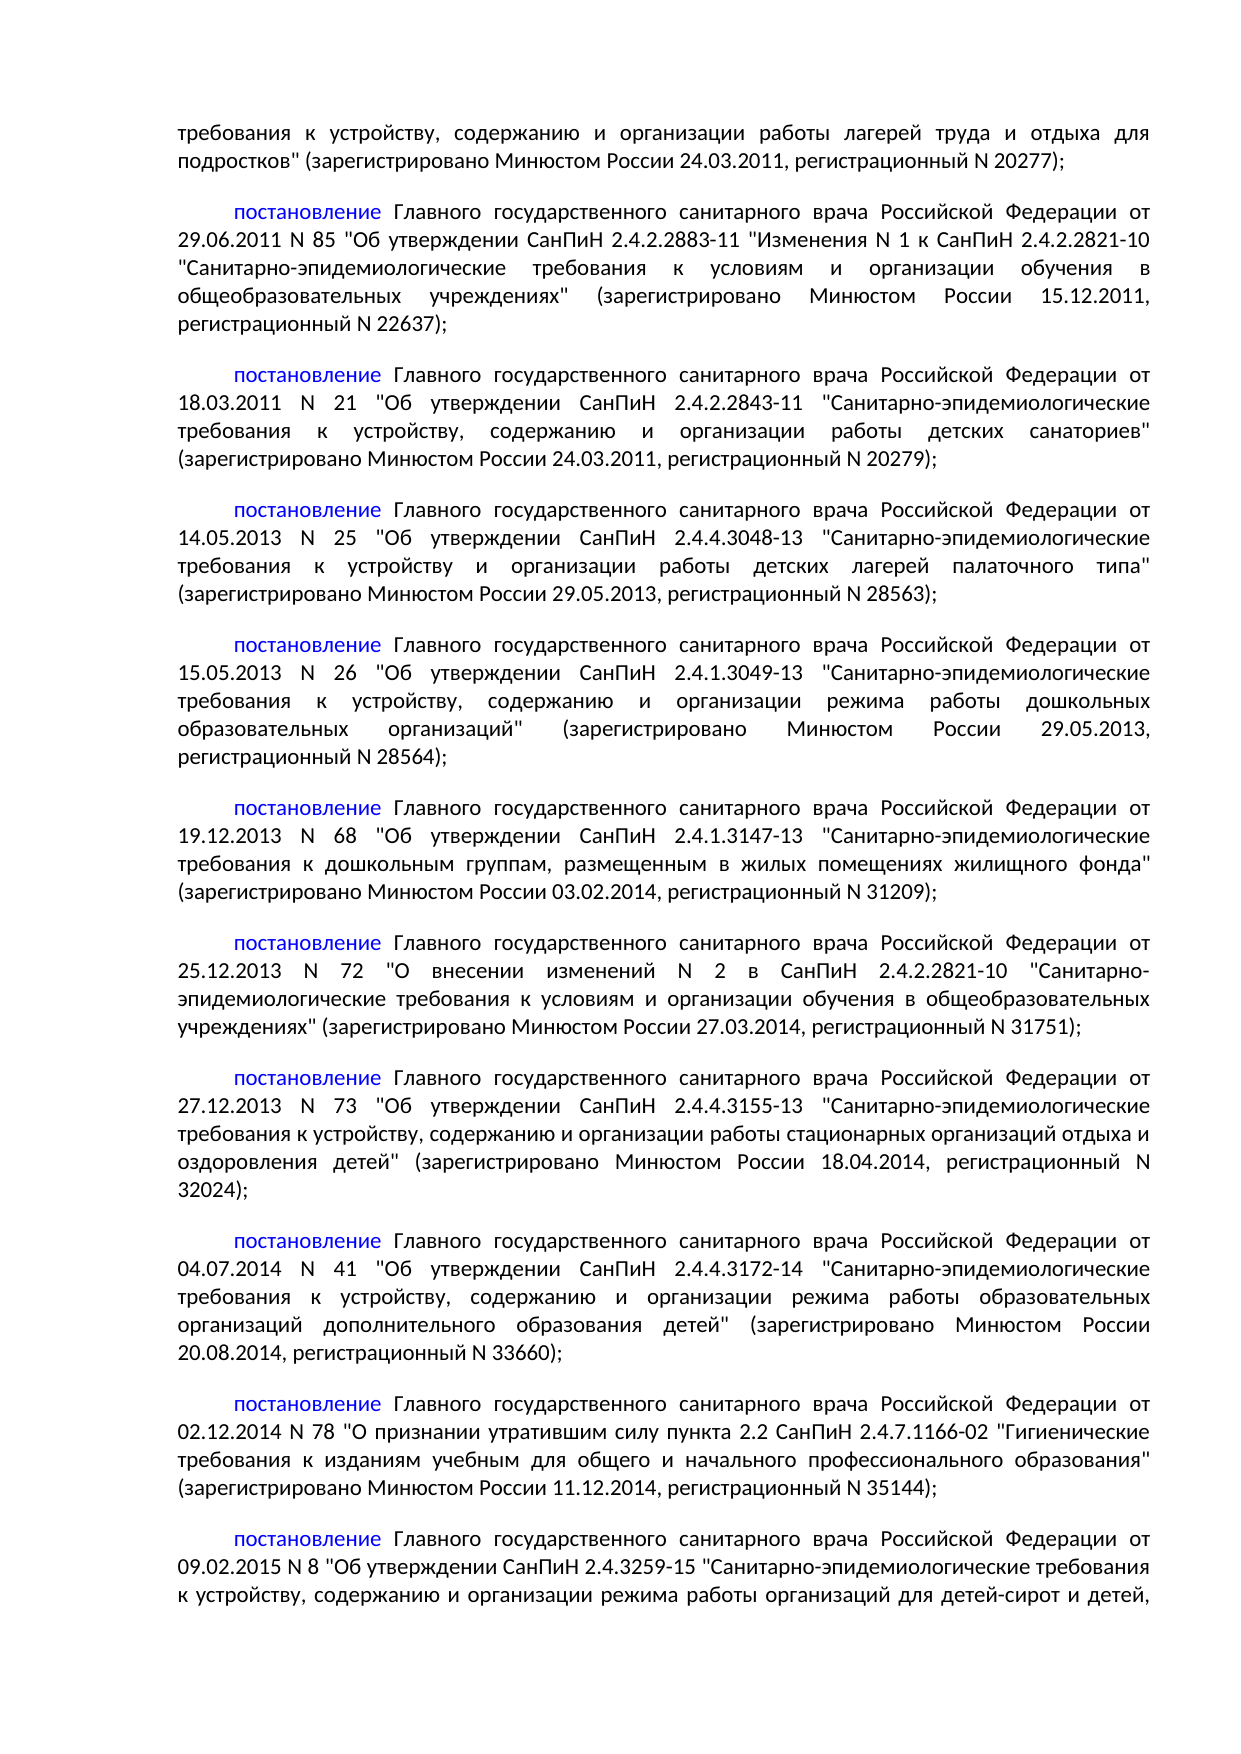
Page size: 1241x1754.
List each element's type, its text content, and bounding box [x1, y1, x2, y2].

text постановление Главного государственного санитарного врача Российской Федерации от 29.06.2011 N 85 "Об утверждении СанПиН 2.4.2.2883-11 "Изменения N 1 к СанПиН 2.4.2.2821-10 "Санитарно-эпидемиологические требования к условиям и организации обучения в общеобразовательных учреждениях" (зарегистрировано Минюстом России 15.12.2011, регистрационный N 22637); [177, 197, 1152, 337]
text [177, 118, 1152, 174]
text постановление Главного государственного санитарного врача Российской Федерации от 02.12.2014 N 78 "О признании утратившим силу пункта 2.2 СанПиН 2.4.7.1166-02 "Гигиенические требования к изданиям учебным для общего и начального профессионального образования" (зарегистрировано Минюстом России 11.12.2014, регистрационный N 35144); [177, 1389, 1152, 1501]
text постановление Главного государственного санитарного врача Российской Федерации от 14.05.2013 N 25 "Об утверждении СанПиН 2.4.4.3048-13 "Санитарно-эпидемиологические требования к устройству и организации работы детских лагерей палаточного типа" (зарегистрировано Минюстом России 29.05.2013, регистрационный N 28563); [177, 495, 1152, 607]
text постановление Главного государственного санитарного врача Российской Федерации от 04.07.2014 N 41 "Об утверждении СанПиН 2.4.4.3172-14 "Санитарно-эпидемиологические требования к устройству, содержанию и организации режима работы образовательных организаций дополнительного образования детей" (зарегистрировано Минюстом России 20.08.2014, регистрационный N 33660); [177, 1226, 1152, 1366]
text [177, 1524, 1152, 1608]
text постановление Главного государственного санитарного врача Российской Федерации от 15.05.2013 N 26 "Об утверждении СанПиН 2.4.1.3049-13 "Санитарно-эпидемиологические требования к устройству, содержанию и организации режима работы дошкольных образовательных организаций" (зарегистрировано Минюстом России 29.05.2013, регистрационный N 28564); [177, 630, 1152, 770]
text постановление Главного государственного санитарного врача Российской Федерации от 19.12.2013 N 68 "Об утверждении СанПиН 2.4.1.3147-13 "Санитарно-эпидемиологические требования к дошкольным группам, размещенным в жилых помещениях жилищного фонда" (зарегистрировано Минюстом России 03.02.2014, регистрационный N 31209); [177, 793, 1152, 905]
text постановление Главного государственного санитарного врача Российской Федерации от 25.12.2013 N 72 "О внесении изменений N 2 в СанПиН 2.4.2.2821-10 "Санитарно-эпидемиологические требования к условиям и организации обучения в общеобразовательных учреждениях" (зарегистрировано Минюстом России 27.03.2014, регистрационный N 31751); [177, 928, 1152, 1040]
text постановление Главного государственного санитарного врача Российской Федерации от 18.03.2011 N 21 "Об утверждении СанПиН 2.4.2.2843-11 "Санитарно-эпидемиологические требования к устройству, содержанию и организации работы детских санаториев" (зарегистрировано Минюстом России 24.03.2011, регистрационный N 20279); [177, 360, 1152, 472]
text постановление Главного государственного санитарного врача Российской Федерации от 27.12.2013 N 73 "Об утверждении СанПиН 2.4.4.3155-13 "Санитарно-эпидемиологические требования к устройству, содержанию и организации работы стационарных организаций отдыха и оздоровления детей" (зарегистрировано Минюстом России 18.04.2014, регистрационный N 32024); [177, 1063, 1152, 1203]
